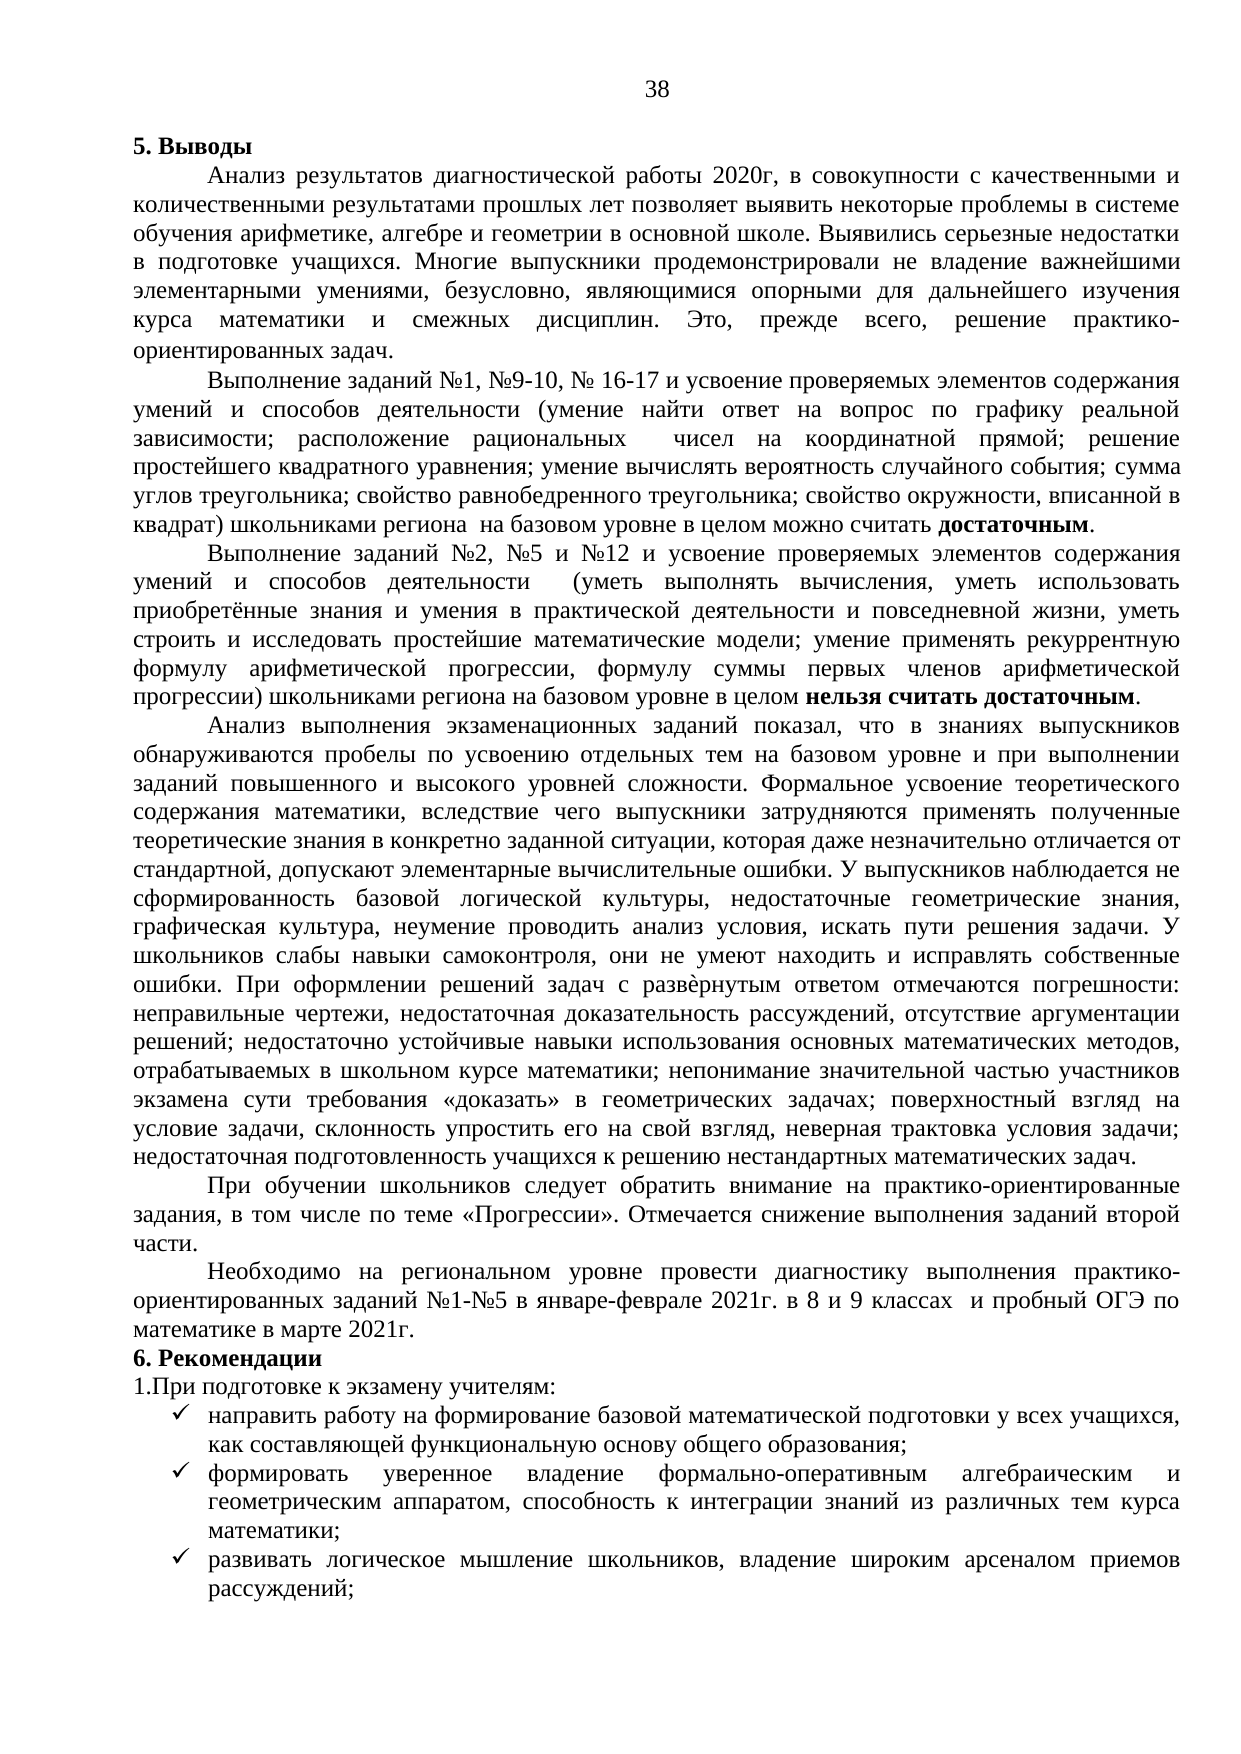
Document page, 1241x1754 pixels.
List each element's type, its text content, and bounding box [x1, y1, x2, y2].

list направить работу на формирование базовой математической подготовки у всех учащихся, как составляющей функциональную основу общего образования; [170, 1400, 1181, 1458]
text 1.При подготовке к экзамену учителям: [133, 1371, 1181, 1400]
text 6. Рекомендации [133, 1343, 1181, 1371]
text Выполнение заданий №1, №9-10, № 16-17 и усвоение проверяемых элементов содержания умений и способов деятельности (умение найти ответ на вопрос по графику реальной зависимости; расположение рациональных чисел на координатной прямой; решение простейшего квадратного уравнения; умение вычислять вероятность случайного события; сумма углов треугольника; свойство равнобедренного треугольника; свойство окружности, вписанной в квадрат) школьниками региона на базовом уровне в целом можно считать достаточным. [133, 365, 1181, 538]
list формировать уверенное владение формально-оперативным алгебраическим и геометрическим аппаратом, способность к интеграции знаний из различных тем курса математики; [170, 1458, 1181, 1544]
text 5. Выводы [133, 131, 1181, 160]
text При обучении школьников следует обратить внимание на практико-ориентированные задания, в том числе по теме «Прогрессии». Отмечается снижение выполнения заданий второй части. [133, 1170, 1181, 1256]
text Анализ выполнения экзаменационных заданий показал, что в знаниях выпускников обнаруживаются пробелы по усвоению отдельных тем на базовом уровне и при выполнении заданий повышенного и высокого уровней сложности. Формальное усвоение теоретического содержания математики, вследствие чего выпускники затрудняются применять полученные теоретические знания в конкретно заданной ситуации, которая даже незначительно отличается от стандартной, допускают элементарные вычислительные ошибки. У выпускников наблюдается не сформированность базовой логической культуры, недостаточные геометрические знания, графическая культура, неумение проводить анализ условия, искать пути решения задачи. У школьников слабы навыки самоконтроля, они не умеют находить и исправлять собственные ошибки. При оформлении решений задач с развѐрнутым ответом отмечаются погрешности: неправильные чертежи, недостаточная доказательность рассуждений, отсутствие аргументации решений; недостаточно устойчивые навыки использования основных математических методов, отрабатываемых в школьном курсе математики; непонимание значительной частью участников экзамена сути требования «доказать» в геометрических задачах; поверхностный взгляд на условие задачи, склонность упростить его на свой взгляд, неверная трактовка условия задачи; недостаточная подготовленность учащихся к решению нестандартных математических задач. [133, 710, 1181, 1170]
text Необходимо на региональном уровне провести диагностику выполнения практико-ориентированных заданий №1-№5 в январе-феврале 2021г. в 8 и 9 классах и пробный ОГЭ по математике в марте 2021г. [133, 1256, 1181, 1343]
text Выполнение заданий №2, №5 и №12 и усвоение проверяемых элементов содержания умений и способов деятельности (уметь выполнять вычисления, уметь использовать приобретённые знания и умения в практической деятельности и повседневной жизни, уметь строить и исследовать простейшие математические модели; умение применять рекуррентную формулу арифметической прогрессии, формулу суммы первых членов арифметической прогрессии) школьниками региона на базовом уровне в целом нельзя считать достаточным. [133, 538, 1181, 710]
list развивать логическое мышление школьников, владение широким арсеналом приемов рассуждений; [170, 1544, 1181, 1601]
text Анализ результатов диагностической работы 2020г, в совокупности с качественными и количественными результатами прошлых лет позволяет выявить некоторые проблемы в системе обучения арифметике, алгебре и геометрии в основной школе. Выявились серьезные недостатки в подготовке учащихся. Многие выпускники продемонстрировали не владение важнейшими элементарными умениями, безусловно, являющимися опорными для дальнейшего изучения курса математики и смежных дисциплин. Это, прежде всего, решение практико-ориентированных задач. [133, 160, 1181, 365]
